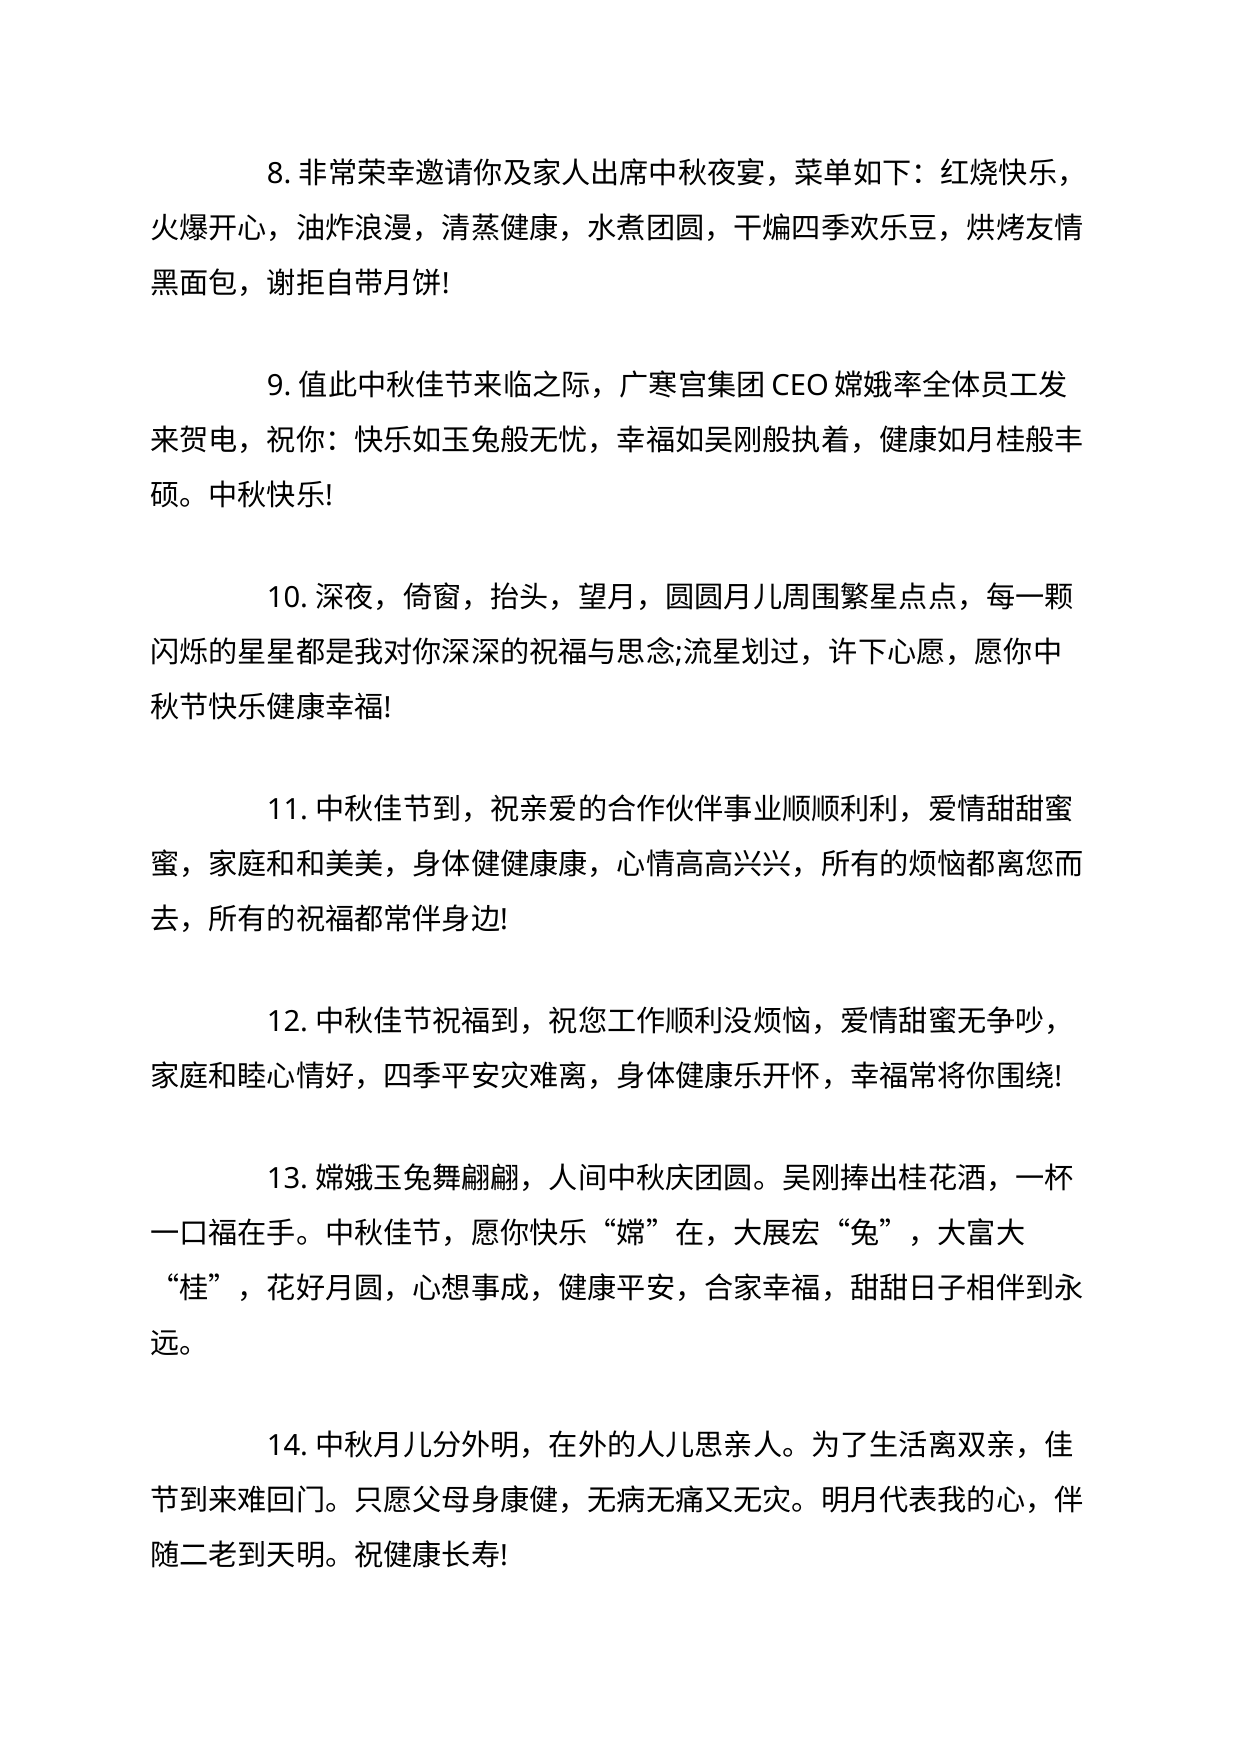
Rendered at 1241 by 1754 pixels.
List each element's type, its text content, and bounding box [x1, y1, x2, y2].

text 13. 嫦娥玉兔舞翩翩，人间中秋庆团圆。吴刚捧出桂花酒，一杯一口福在手。中秋佳节，愿你快乐“嫦”在，大展宏“兔”，大富大“桂”，花好月圆，心想事成，健康平安，合家幸福，甜甜日子相伴到永远。 [150, 1154, 1090, 1362]
text 11. 中秋佳节到，祝亲爱的合作伙伴事业顺顺利利，爱情甜甜蜜蜜，家庭和和美美，身体健健康康，心情高高兴兴，所有的烦恼都离您而去，所有的祝福都常伴身边! [150, 786, 1090, 938]
text 8. 非常荣幸邀请你及家人出席中秋夜宴，菜单如下：红烧快乐，火爆开心，油炸浪漫，清蒸健康，水煮团圆，干煸四季欢乐豆，烘烤友情黑面包，谢拒自带月饼! [150, 150, 1090, 302]
text 14. 中秋月儿分外明，在外的人儿思亲人。为了生活离双亲，佳节到来难回门。只愿父母身康健，无病无痛又无灾。明月代表我的心，伴随二老到天明。祝健康长寿! [150, 1421, 1090, 1573]
text 12. 中秋佳节祝福到，祝您工作顺利没烦恼，爱情甜蜜无争吵，家庭和睦心情好，四季平安灾难离，身体健康乐开怀，幸福常将你围绕! [150, 998, 1090, 1095]
text 10. 深夜，倚窗，抬头，望月，圆圆月儿周围繁星点点，每一颗闪烁的星星都是我对你深深的祝福与思念;流星划过，许下心愿，愿你中秋节快乐健康幸福! [150, 574, 1090, 726]
text 9. 值此中秋佳节来临之际，广寒宫集团CEO嫦娥率全体员工发来贺电，祝你：快乐如玉兔般无忧，幸福如吴刚般执着，健康如月桂般丰硕。中秋快乐! [150, 362, 1090, 514]
